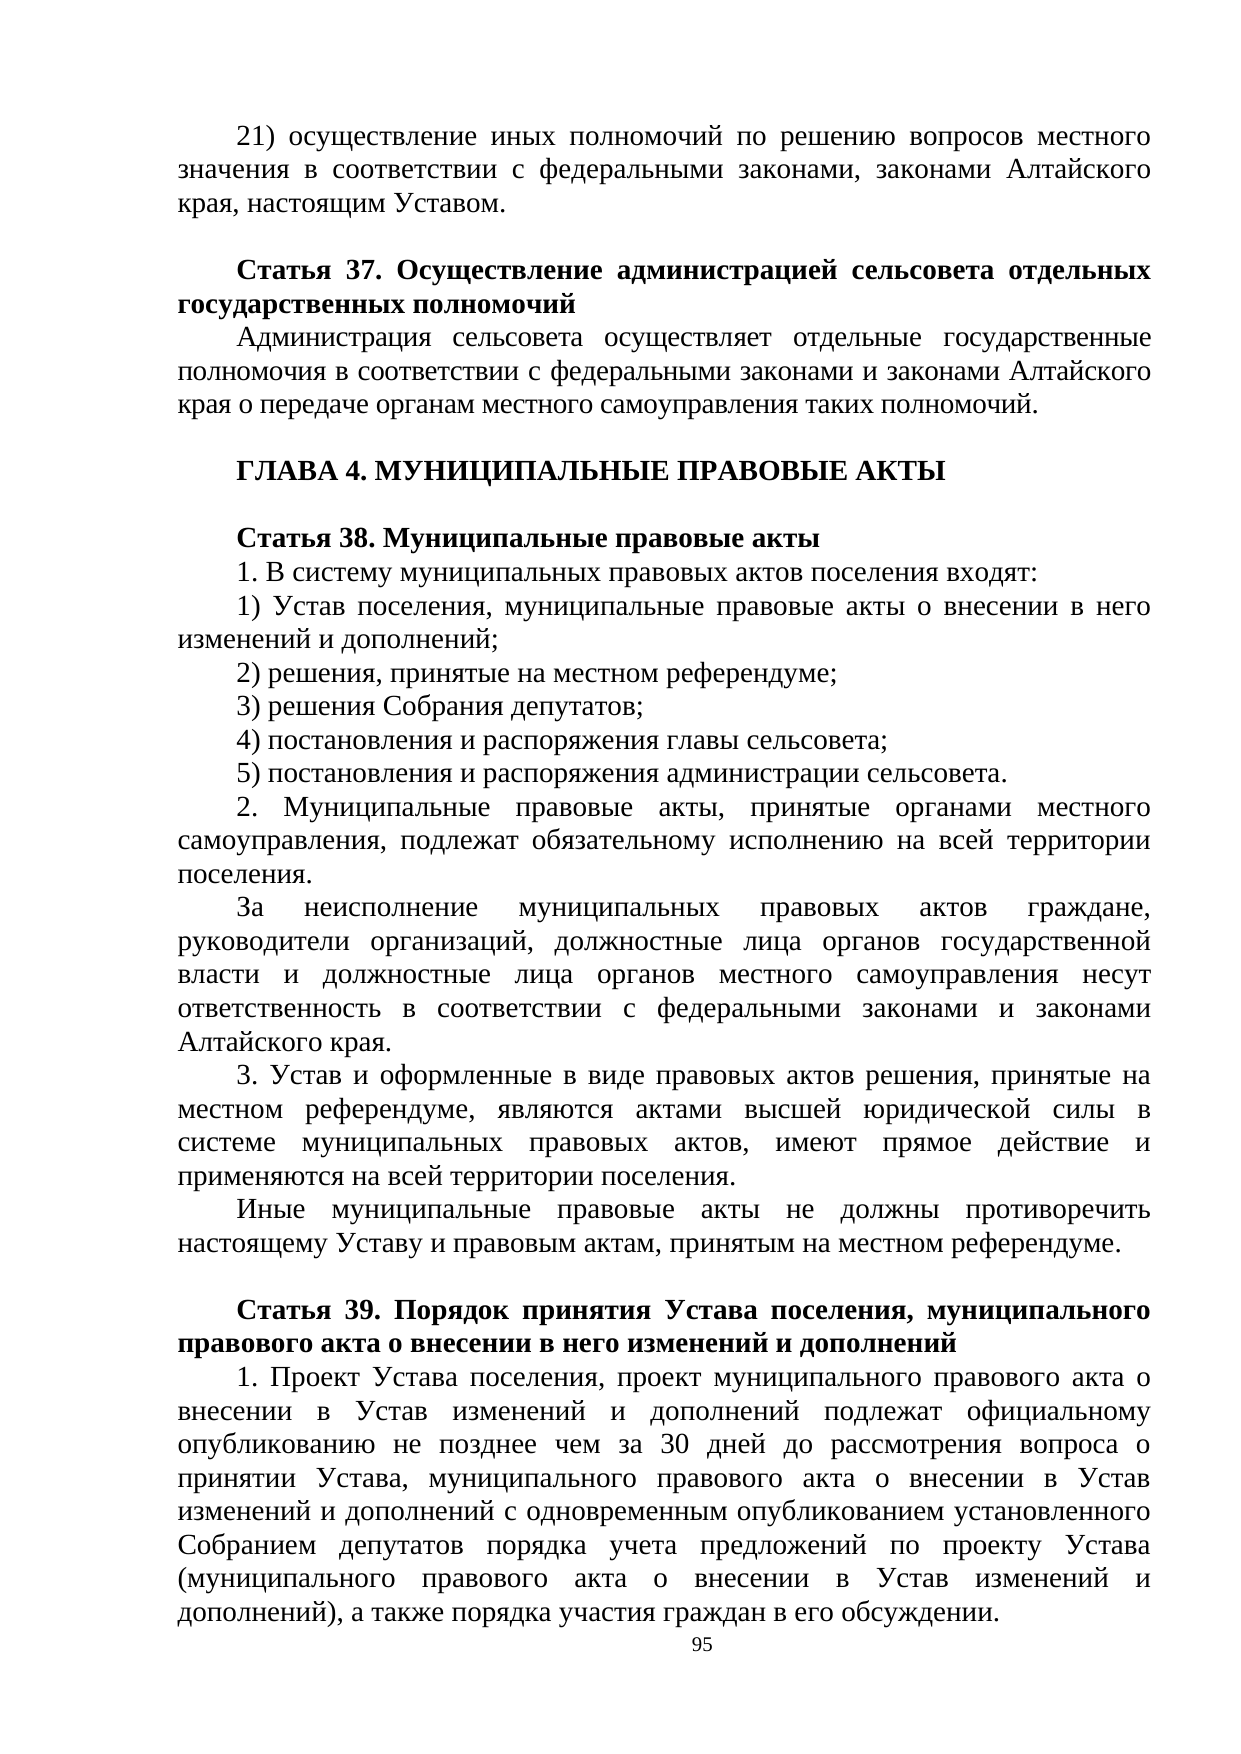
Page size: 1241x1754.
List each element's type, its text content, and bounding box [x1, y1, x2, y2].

text 5) постановления и распоряжения администрации сельсовета. [177, 755, 1152, 789]
text 1) Устав поселения, муниципальные правовые акты о внесении в него изменений и дополнений; [177, 588, 1152, 655]
text Администрация сельсовета осуществляет отдельные государственные полномочия в соответствии с федеральными законами и законами Алтайского края о передаче органам местного самоуправления таких полномочий. [177, 319, 1152, 420]
text Статья 38. Муниципальные правовые акты [177, 521, 1152, 554]
text 3. Устав и оформленные в виде правовых актов решения, принятые на местном референдуме, являются актами высшей юридической силы в системе муниципальных правовых актов, имеют прямое действие и применяются на всей территории поселения. [177, 1057, 1152, 1191]
text Статья 37. Осуществление администрацией сельсовета отдельных государственных полномочий [177, 252, 1152, 319]
text Статья 39. Порядок принятия Устава поселения, муниципального правового акта о внесении в него изменений и дополнений [177, 1292, 1152, 1359]
text 3) решения Собрания депутатов; [177, 688, 1152, 722]
text ГЛАВА 4. МУНИЦИПАЛЬНЫЕ ПРАВОВЫЕ АКТЫ [177, 453, 1152, 487]
text 1. Проект Устава поселения, проект муниципального правового акта о внесении в Устав изменений и дополнений подлежат официальному опубликованию не позднее чем за 30 дней до рассмотрения вопроса о принятии Устава, муниципального правового акта о внесении в Устав изменений и дополнений с одновременным опубликованием установленного Собранием депутатов порядка учета предложений по проекту Устава (муниципального правового акта о внесении в Устав изменений и дополнений), а также порядка участия граждан в его обсуждении. [177, 1359, 1152, 1627]
text 2) решения, принятые на местном референдуме; [177, 655, 1152, 688]
text 1. В систему муниципальных правовых актов поселения входят: [177, 554, 1152, 588]
text За неисполнение муниципальных правовых актов граждане, руководители организаций, должностные лица органов государственной власти и должностные лица органов местного самоуправления несут ответственность в соответствии с федеральными законами и законами Алтайского края. [177, 889, 1152, 1057]
text 2. Муниципальные правовые акты, принятые органами местного самоуправления, подлежат обязательному исполнению на всей территории поселения. [177, 789, 1152, 889]
text 4) постановления и распоряжения главы сельсовета; [177, 722, 1152, 755]
text Иные муниципальные правовые акты не должны противоречить настоящему Уставу и правовым актам, принятым на местном референдуме. [177, 1191, 1152, 1258]
text 21) осуществление иных полномочий по решению вопросов местного значения в соответствии с федеральными законами, законами Алтайского края, настоящим Уставом. [177, 118, 1152, 219]
